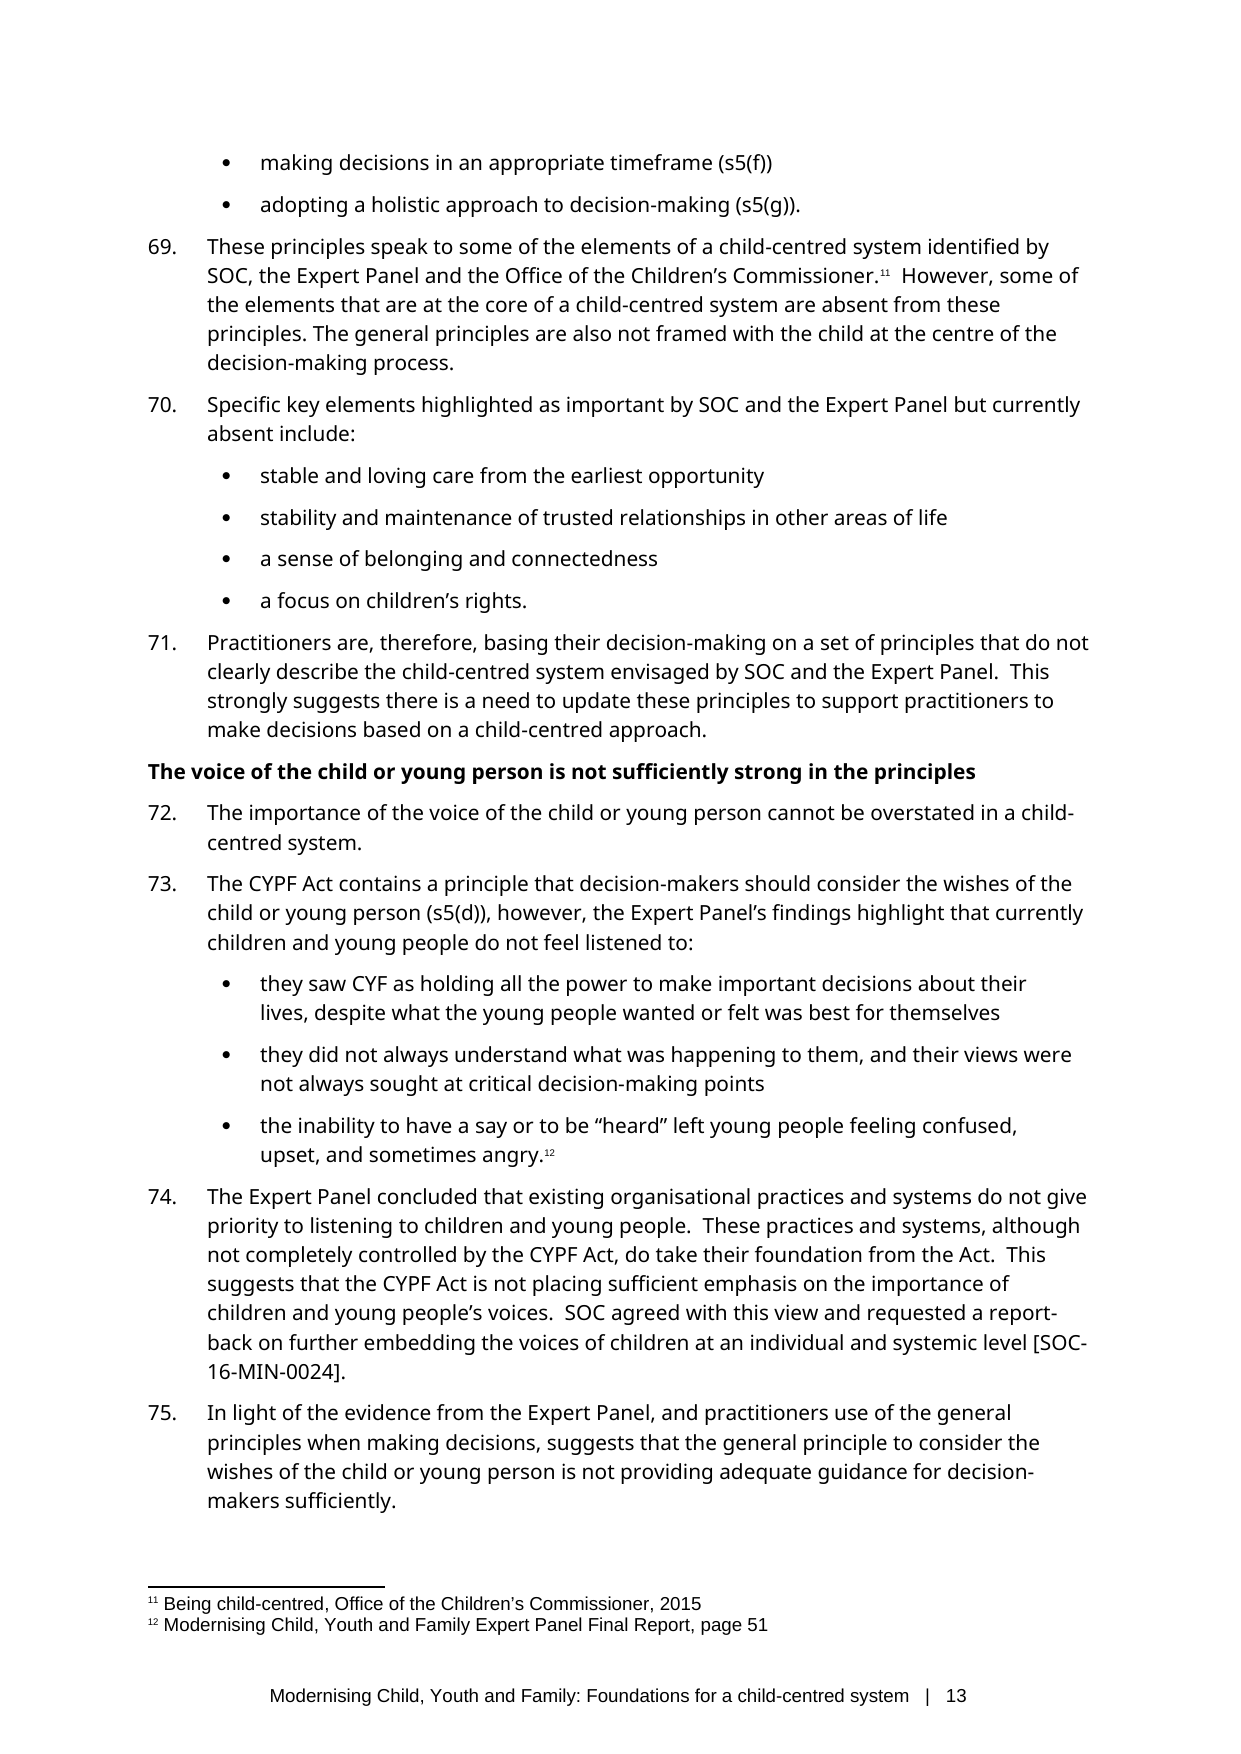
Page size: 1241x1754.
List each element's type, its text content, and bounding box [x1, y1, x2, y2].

list The CYPF Act contains a principle that decision-makers should consider the wishes of the child or young person (s5(d)), however, the Expert Panel’s findings highlight that currently children and young people do not feel listened to: [148, 868, 1092, 956]
list The importance of the voice of the child or young person cannot be overstated in a child-centred system. [148, 798, 1092, 856]
list a focus on children’s rights. [223, 585, 1075, 614]
list a sense of belonging and connectedness [223, 543, 1075, 573]
list In light of the evidence from the Expert Panel, and practitioners use of the general principles when making decisions, suggests that the general principle to consider the wishes of the child or young person is not providing adequate guidance for decision-makers sufficiently. [148, 1398, 1092, 1514]
list adopting a holistic approach to decision-making (s5(g)). [223, 189, 1075, 218]
list stable and loving care from the earliest opportunity [223, 460, 1075, 489]
list the inability to have a say or to be “heard” left young people feeling confused, upset, and sometimes angry. [223, 1110, 1075, 1168]
list Practitioners are, therefore, basing their decision-making on a set of principles that do not clearly describe the child-centred system envisaged by SOC and the Expert Panel. This strongly suggests there is a need to update these principles to support practitioners to make decisions based on a child-centred approach. [148, 627, 1092, 743]
list The Expert Panel concluded that existing organisational practices and systems do not give priority to listening to children and young people. These practices and systems, although not completely controlled by the CYPF Act, do take their foundation from the Act. This suggests that the CYPF Act is not placing sufficient emphasis on the importance of children and young people’s voices. SOC agreed with this view and requested a report-back on further embedding the voices of children at an individual and systemic level [SOC-16-MIN-0024]. [148, 1181, 1092, 1385]
list making decisions in an appropriate timeframe (s5(f)) [223, 148, 1075, 177]
subtitle The voice of the child or young person is not sufficiently strong in the principles [148, 756, 1092, 785]
list Specific key elements highlighted as important by SOC and the Expert Panel but currently absent include: [148, 389, 1092, 448]
list they did not always understand what was happening to them, and their views were not always sought at critical decision-making points [223, 1039, 1075, 1098]
list stability and maintenance of trusted relationships in other areas of life [223, 502, 1075, 531]
list These principles speak to some of the elements of a child-centred system identified by SOC, the Expert Panel and the Office of the Children’s Commissioner. However, some of the elements that are at the core of a child-centred system are absent from these principles. The general principles are also not framed with the child at the centre of the decision-making process. [148, 231, 1092, 377]
list they saw CYF as holding all the power to make important decisions about their lives, despite what the young people wanted or felt was best for themselves [223, 968, 1075, 1027]
